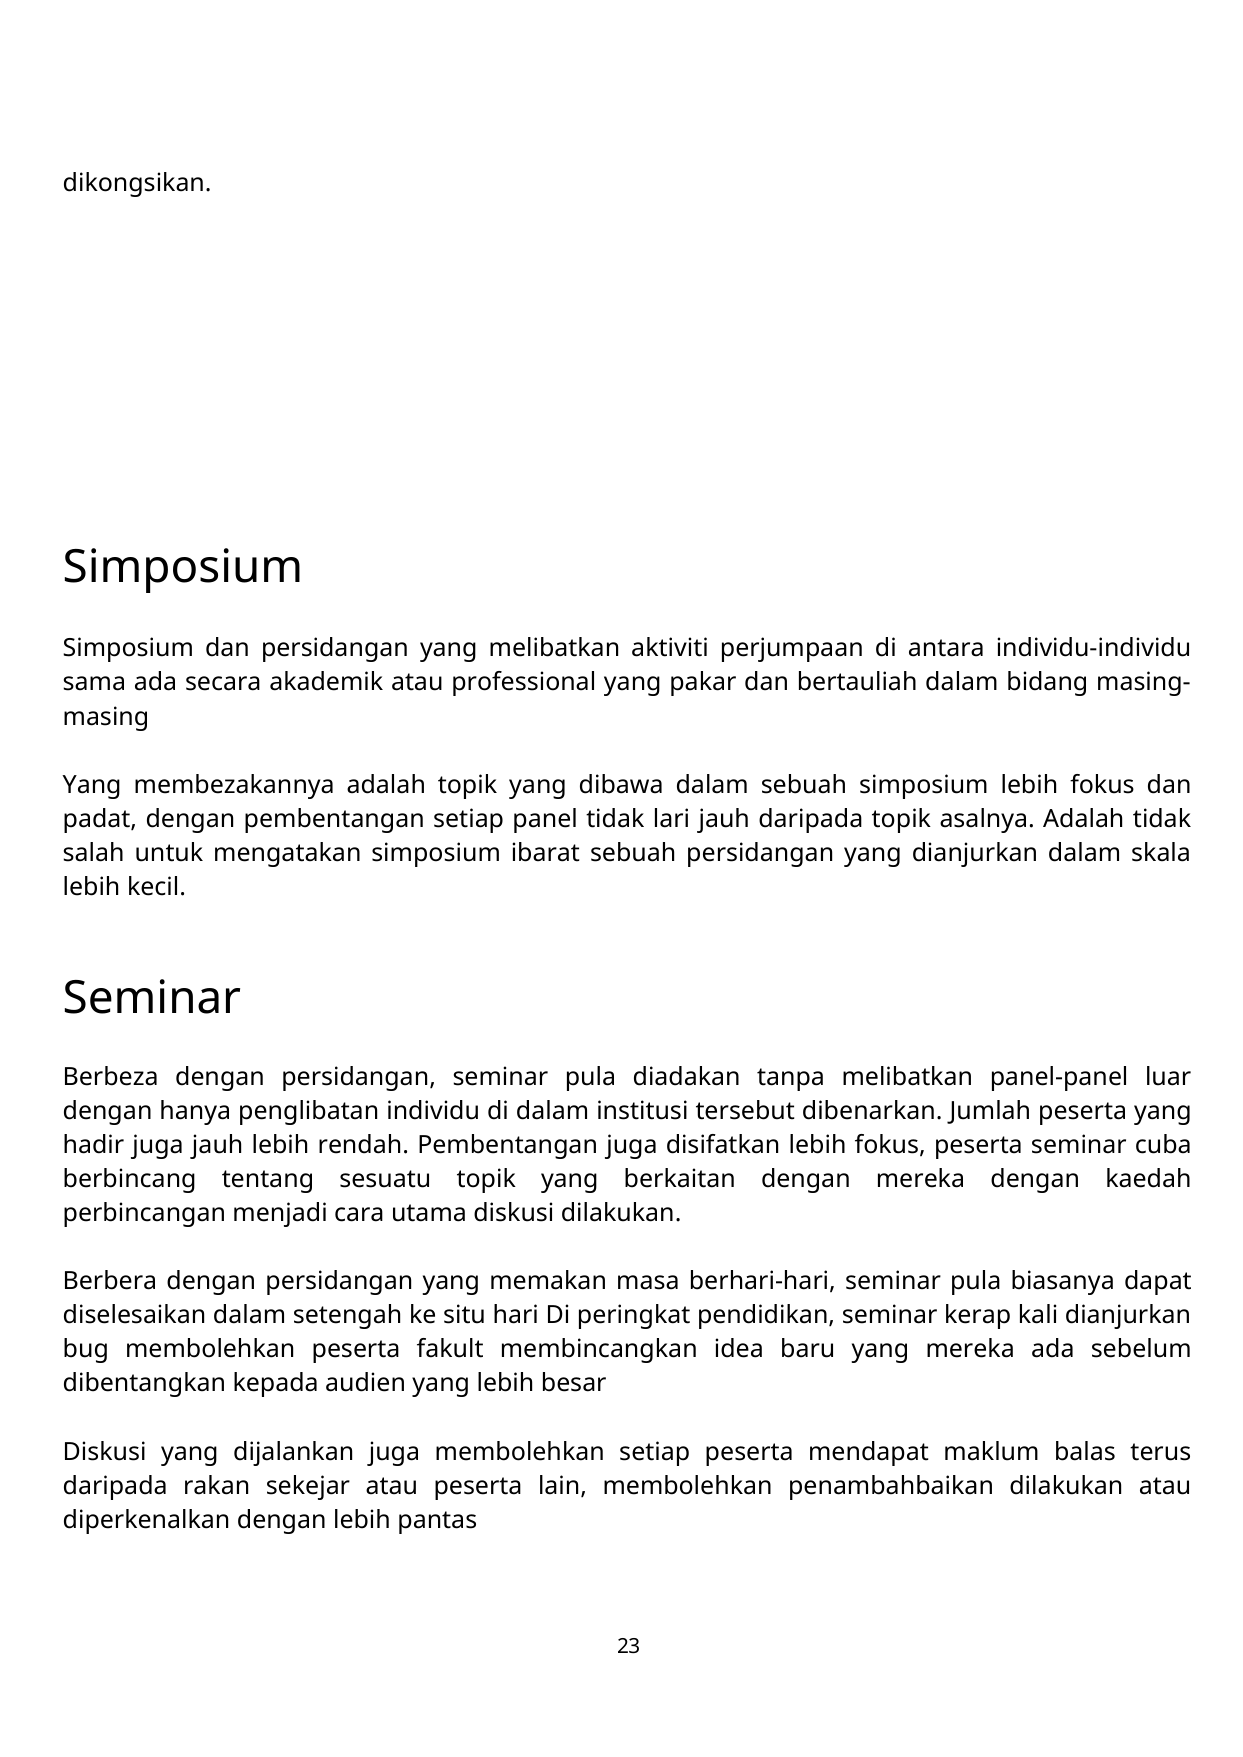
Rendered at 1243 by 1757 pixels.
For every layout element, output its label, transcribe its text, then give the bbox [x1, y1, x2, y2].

text Yang membezakannya adalah topik yang dibawa dalam sebuah simposium lebih fokus dan padat, dengan pembentangan setiap panel tidak lari jauh daripada topik asalnya. Adalah tidak salah untuk mengatakan simposium ibarat sebuah persidangan yang dianjurkan dalam skala lebih kecil. [62, 766, 1193, 902]
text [62, 164, 1193, 199]
text Berbeza dengan persidangan, seminar pula diadakan tanpa melibatkan panel-panel luar dengan hanya penglibatan individu di dalam institusi tersebut dibenarkan. Jumlah peserta yang hadir juga jauh lebih rendah. Pembentangan juga disifatkan lebih fokus, peserta seminar cuba berbincang tentang sesuatu topik yang berkaitan dengan mereka dengan kaedah perbincangan menjadi cara utama diskusi dilakukan. [62, 1058, 1193, 1229]
text Berbera dengan persidangan yang memakan masa berhari-hari, seminar pula biasanya dapat diselesaikan dalam setengah ke situ hari Di peringkat pendidikan, seminar kerap kali dianjurkan bug membolehkan peserta fakult membincangkan idea baru yang mereka ada sebelum dibentangkan kepada audien yang lebih besar [62, 1263, 1193, 1399]
text Simposium dan persidangan yang melibatkan aktiviti perjumpaan di antara individu-individu sama ada secara akademik atau professional yang pakar dan bertauliah dalam bidang masing-masing [62, 630, 1193, 732]
text Simposium [62, 533, 1193, 596]
text Seminar [62, 965, 1193, 1027]
text Diskusi yang dijalankan juga membolehkan setiap peserta mendapat maklum balas terus daripada rakan sekejar atau peserta lain, membolehkan penambahbaikan dilakukan atau diperkenalkan dengan lebih pantas [62, 1433, 1193, 1535]
